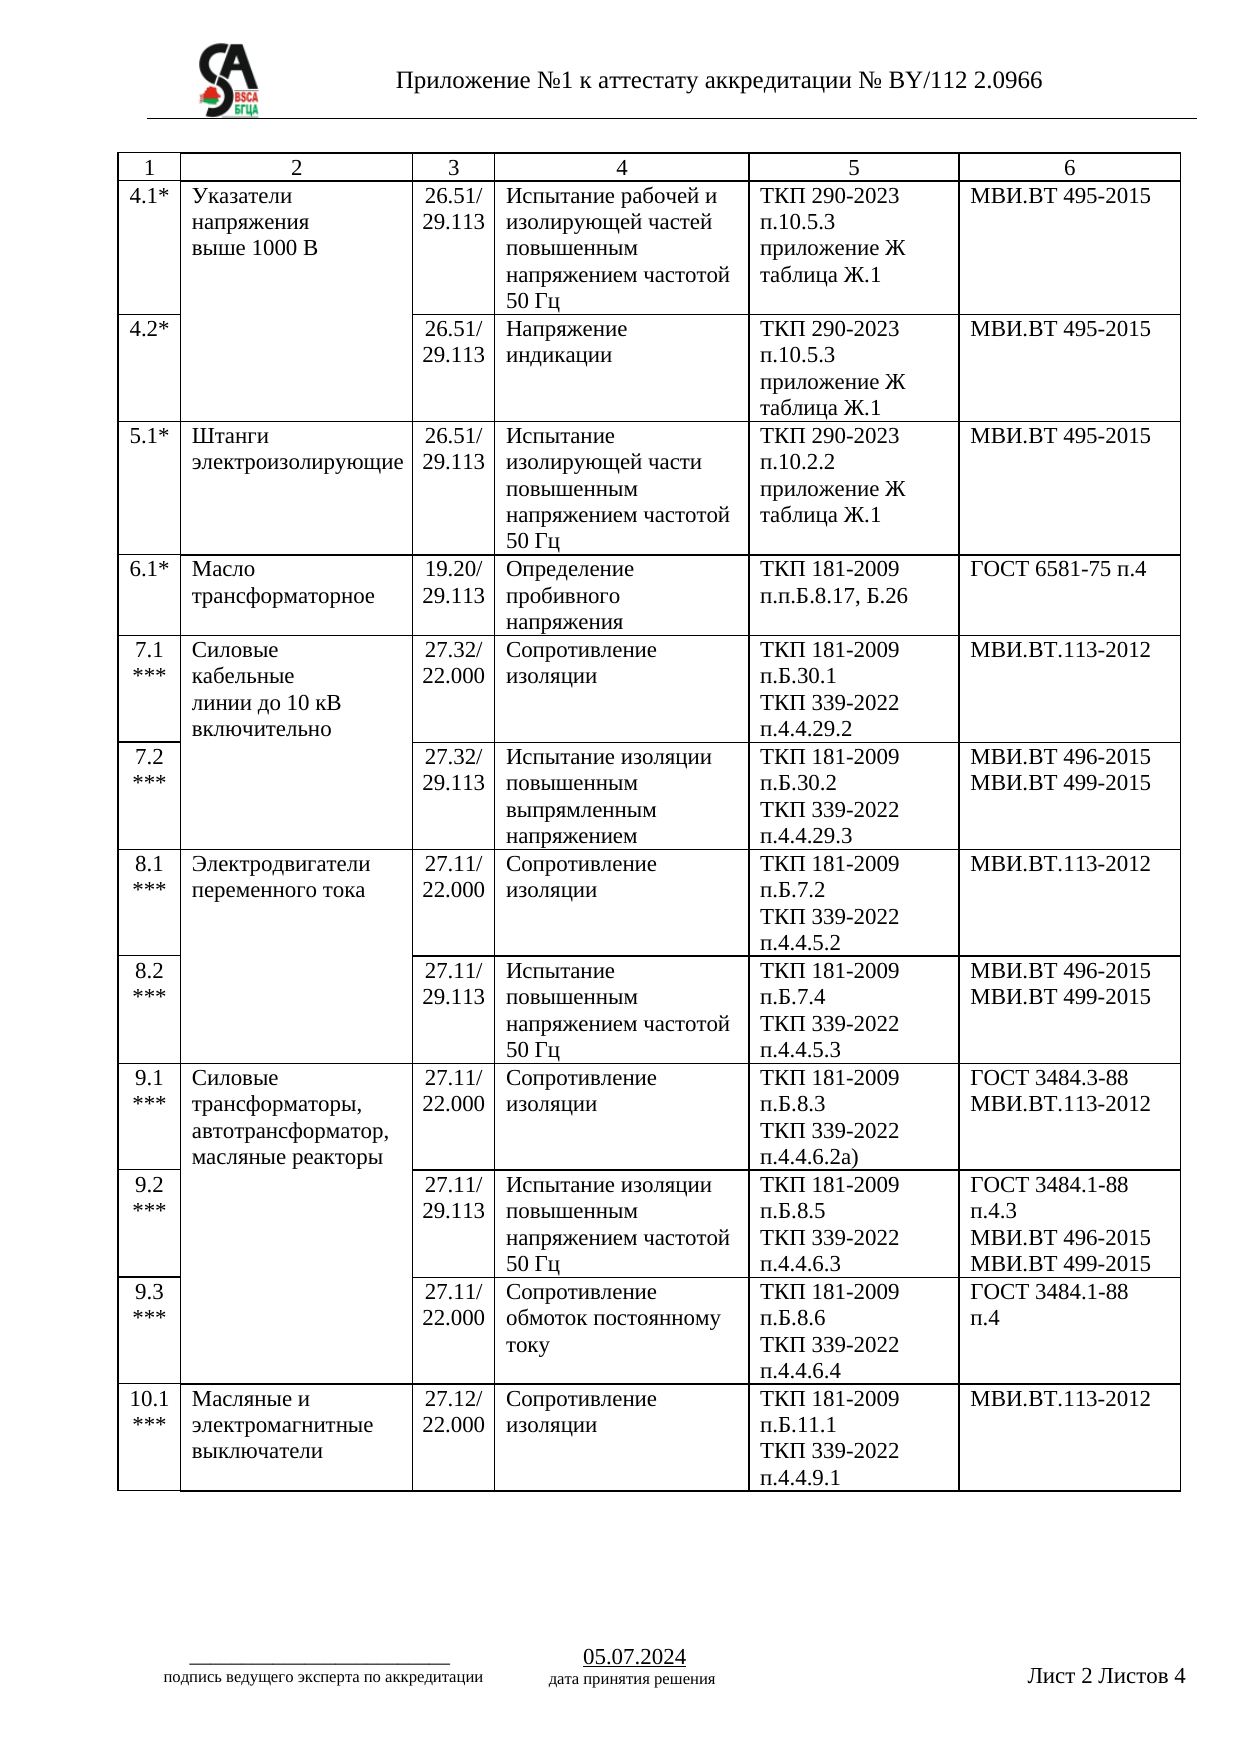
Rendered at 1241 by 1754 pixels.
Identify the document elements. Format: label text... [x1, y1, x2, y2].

table_cell 19.20/ 29.113 [413, 556, 494, 634]
table_cell Масляные и электромагнитные выключатели [181, 1385, 412, 1490]
table_cell МВИ.ВТ 496-2015 МВИ.ВТ 499-2015 [960, 743, 1180, 848]
table_cell Сопротивление изоляции [495, 850, 748, 955]
table_cell ТКП 181-2009 п.Б.7.4 ТКП 339-2022 п.4.4.5.3 [750, 957, 958, 1062]
table_cell МВИ.ВТ 495-2015 [960, 182, 1180, 313]
table_cell 27.12/ 22.000 [413, 1385, 494, 1490]
table_cell Испытание рабочей и изолирующей частей повышенным напряжением частотой 50 Гц [495, 182, 748, 313]
table_cell Сопротивление изоляции [495, 1385, 748, 1490]
table_cell 8.1 *** [119, 850, 180, 955]
table_cell ТКП 181-2009 п.Б.8.6 ТКП 339-2022 п.4.4.6.4 [750, 1278, 958, 1383]
table_cell Электродвигатели переменного тока [181, 850, 412, 1062]
table_header 4 [495, 154, 748, 180]
table_cell МВИ.ВТ.113-2012 [960, 636, 1180, 741]
table_cell Силовые кабельные линии до 10 кВ включительно [181, 636, 412, 848]
table_cell ТКП 290-2023 п.10.5.3 приложение Ж таблица Ж.1 [750, 315, 958, 421]
table_cell 7.2 *** [119, 743, 180, 848]
table_cell ТКП 181-2009 п.Б.8.3 ТКП 339-2022 п.4.4.6.2а) [750, 1064, 958, 1169]
table_cell 27.11/ 29.113 [413, 1171, 494, 1276]
table_cell Указатели напряжения выше 1000 В [181, 182, 412, 421]
table_cell МВИ.ВТ.113-2012 [960, 1385, 1180, 1490]
table_cell ТКП 181-2009 п.Б.30.1 ТКП 339-2022 п.4.4.29.2 [750, 636, 958, 741]
table_cell Напряжение индикации [495, 315, 748, 421]
table_cell 27.11/ 22.000 [413, 1064, 494, 1169]
table_cell Определение пробивного напряжения [495, 556, 748, 634]
table_cell 27.11/ 22.000 [413, 850, 494, 955]
table_cell 7.1 *** [119, 636, 180, 741]
table_cell Масло трансформаторное [181, 556, 412, 634]
picture [198, 41, 260, 118]
table_cell Испытание изоляции повышенным выпрямленным напряжением [495, 743, 748, 848]
table_cell 6.1* [119, 555, 180, 634]
table_cell МВИ.ВТ 495-2015 [960, 315, 1180, 421]
table_cell 4.2* [119, 315, 180, 421]
table_header 2 [181, 154, 412, 180]
table_cell 5.1* [119, 422, 180, 554]
table_cell ТКП 181-2009 п.Б.11.1 ТКП 339-2022 п.4.4.9.1 [750, 1385, 958, 1490]
table_cell 9.3 *** [119, 1278, 180, 1383]
table_cell Испытание изолирующей части повышенным напряжением частотой 50 Гц [495, 422, 748, 554]
table_header 3 [413, 154, 494, 180]
table_cell МВИ.ВТ.113-2012 [960, 850, 1180, 955]
table_cell Испытание изоляции повышенным напряжением частотой 50 Гц [495, 1171, 748, 1276]
table_cell 8.2 *** [119, 956, 180, 1062]
table_cell ГОСТ 3484.1-88 п.4.3 МВИ.ВТ 496-2015 МВИ.ВТ 499-2015 [960, 1171, 1180, 1276]
table_cell 9.1 *** [119, 1064, 180, 1169]
table_cell Силовые трансформаторы, автотрансформатор, масляные реакторы [181, 1064, 412, 1383]
table_cell 26.51/ 29.113 [413, 182, 494, 313]
table_cell Сопротивление обмоток постоянному току [495, 1278, 748, 1383]
table_cell 26.51/ 29.113 [413, 315, 494, 421]
table_cell 10.1 *** [119, 1384, 180, 1490]
table_cell Испытание повышенным напряжением частотой 50 Гц [495, 957, 748, 1062]
table_cell 27.11/ 22.000 [413, 1278, 494, 1383]
table_cell 9.2 *** [119, 1170, 180, 1276]
table_cell ТКП 290-2023 п.10.2.2 приложение Ж таблица Ж.1 [750, 422, 958, 554]
table_cell ГОСТ 3484.3-88 МВИ.ВТ.113-2012 [960, 1064, 1180, 1169]
table_cell ГОСТ 6581-75 п.4 [960, 556, 1180, 634]
table_cell ГОСТ 3484.1-88 п.4 [960, 1278, 1180, 1383]
table_cell ТКП 181-2009 п.Б.7.2 ТКП 339-2022 п.4.4.5.2 [750, 850, 958, 955]
table_cell 27.11/ 29.113 [413, 957, 494, 1062]
table_cell Штанги электроизолирующие [181, 422, 412, 554]
table_cell 26.51/ 29.113 [413, 422, 494, 554]
table_cell 27.32/ 29.113 [413, 743, 494, 848]
table_header 5 [750, 154, 958, 180]
table_cell Сопротивление изоляции [495, 636, 748, 741]
table_cell ТКП 290-2023 п.10.5.3 приложение Ж таблица Ж.1 [750, 182, 958, 313]
table_cell 4.1* [119, 181, 180, 313]
table_cell МВИ.ВТ 495-2015 [960, 422, 1180, 554]
table_header 6 [960, 154, 1180, 180]
table_cell ТКП 181-2009 п.п.Б.8.17, Б.26 [750, 556, 958, 634]
table_header 1 [119, 153, 180, 180]
table_cell 27.32/ 22.000 [413, 636, 494, 741]
table_cell МВИ.ВТ 496-2015 МВИ.ВТ 499-2015 [960, 957, 1180, 1062]
table_cell ТКП 181-2009 п.Б.8.5 ТКП 339-2022 п.4.4.6.3 [750, 1171, 958, 1276]
table_cell Сопротивление изоляции [495, 1064, 748, 1169]
table_cell ТКП 181-2009 п.Б.30.2 ТКП 339-2022 п.4.4.29.3 [750, 743, 958, 848]
